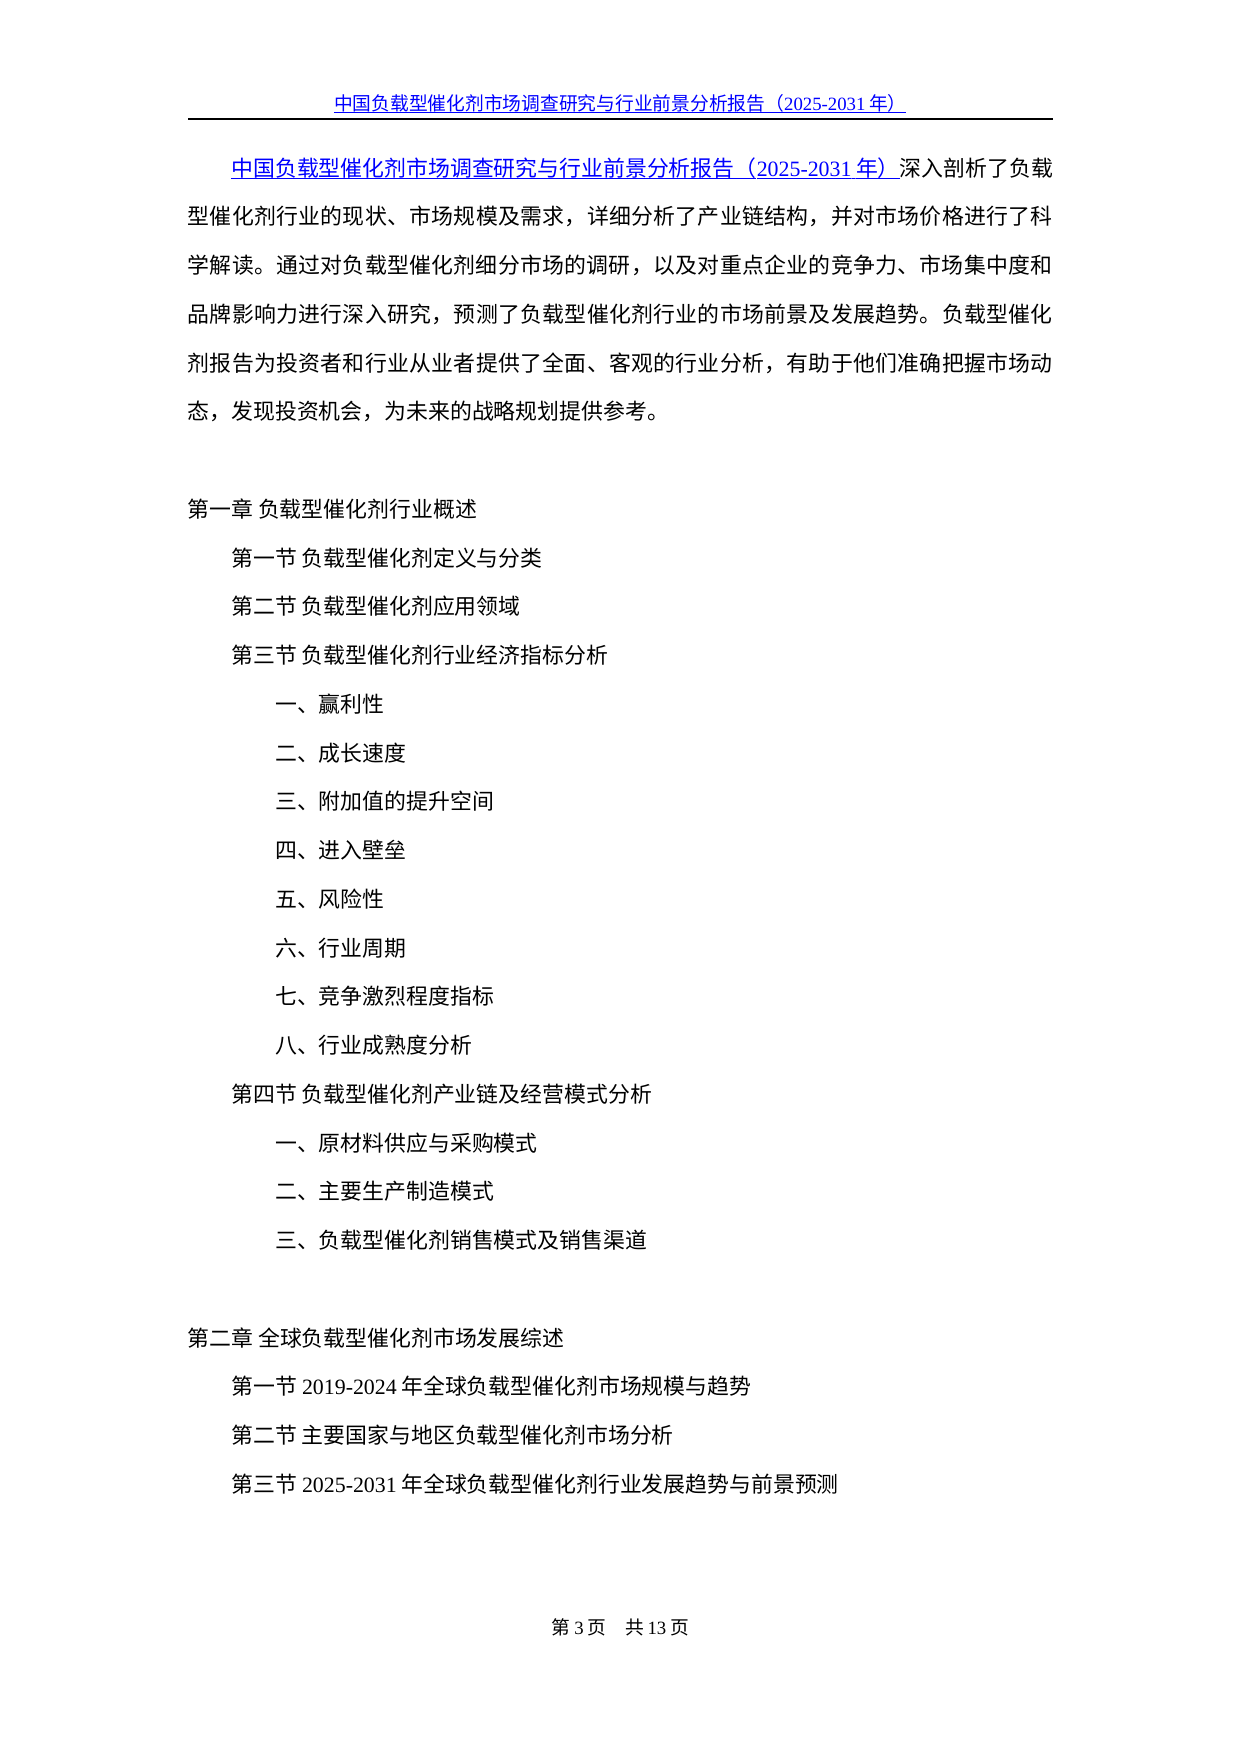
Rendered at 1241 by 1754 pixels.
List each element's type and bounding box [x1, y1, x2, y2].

text [187, 150, 1053, 1499]
